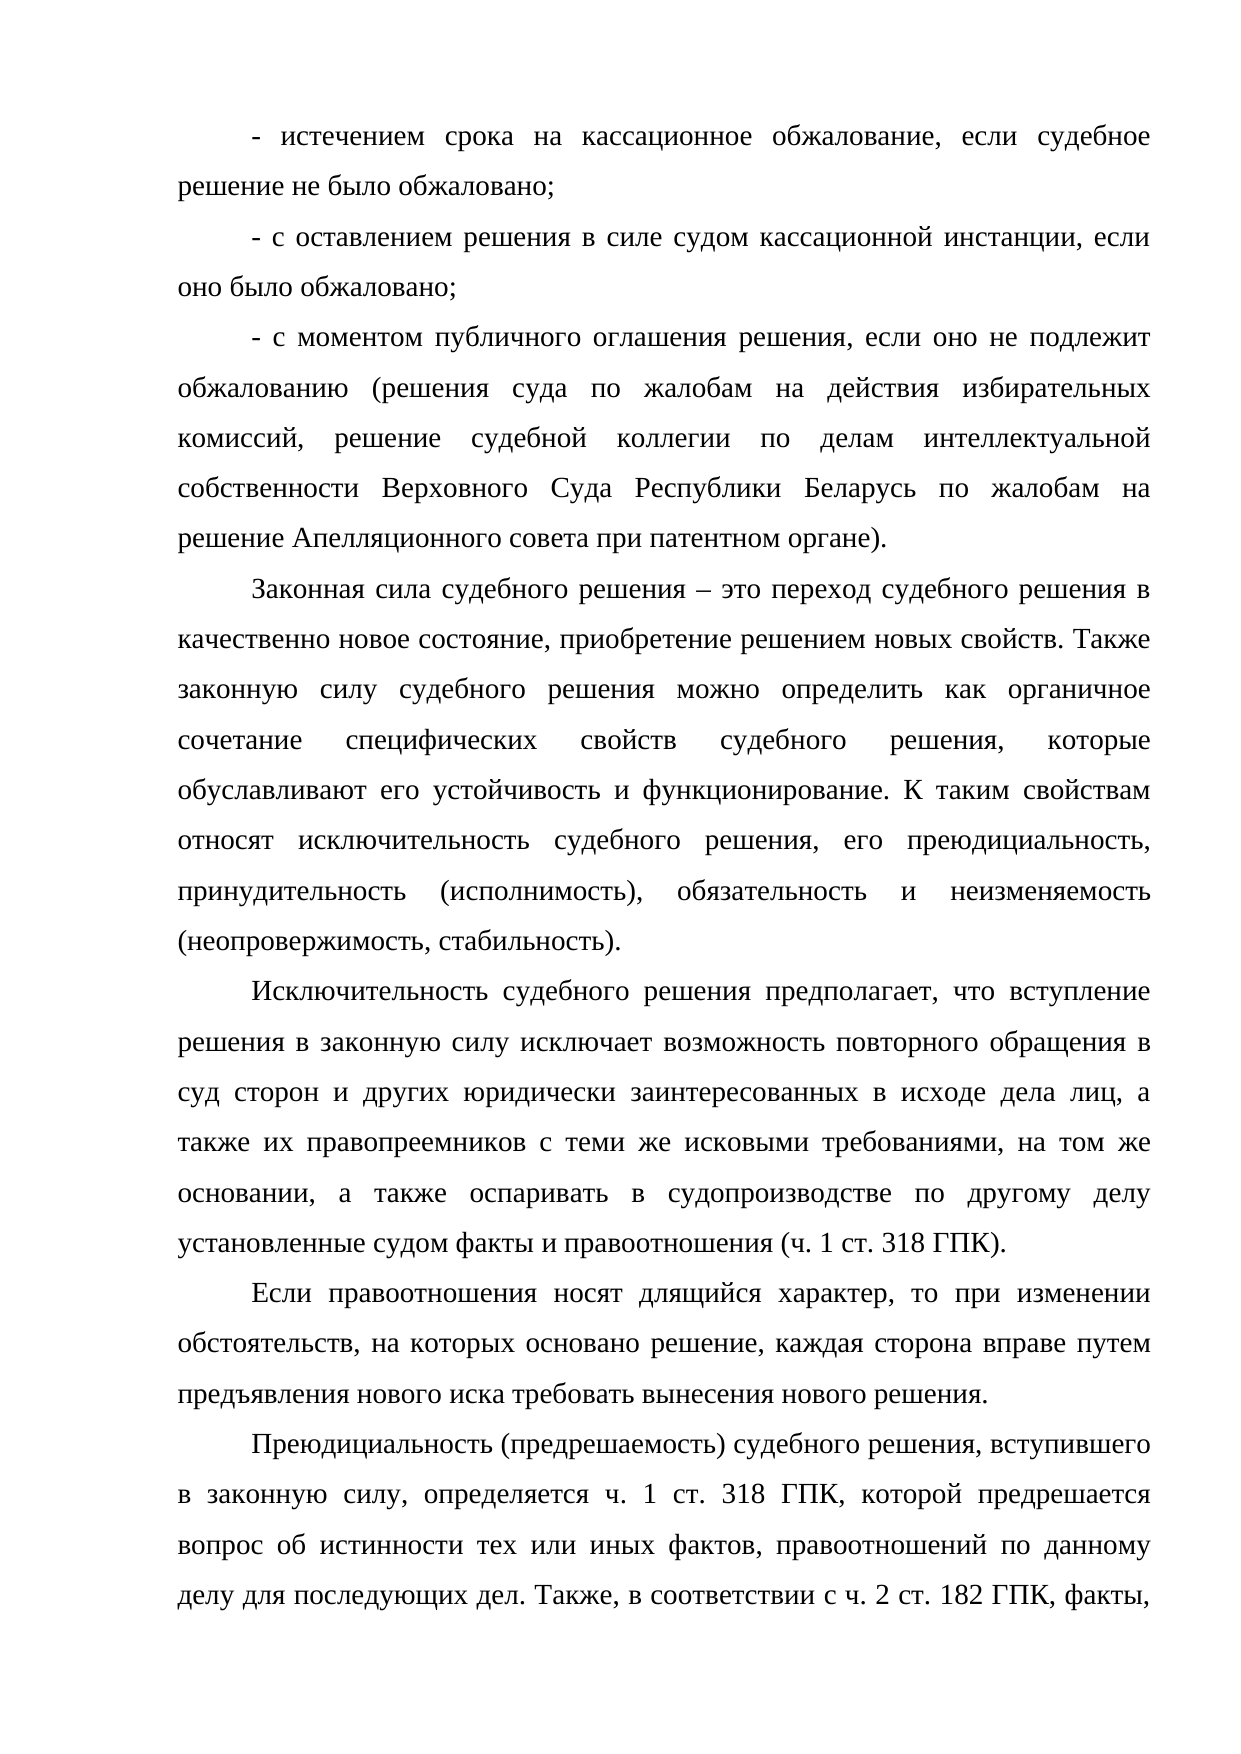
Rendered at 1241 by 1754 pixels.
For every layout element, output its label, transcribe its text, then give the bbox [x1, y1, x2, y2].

text Законная сила судебного решения – это переход судебного решения в качественно новое состояние, приобретение решением новых свойств. Также законную силу судебного решения можно определить как органичное сочетание специфических свойств судебного решения, которые обуславливают его устойчивость и функционирование. К таким свойствам относят исключительность судебного решения, его преюдициальность, принудительность (исполнимость), обязательность и неизменяемость (неопровержимость, стабильность). [177, 571, 1152, 957]
text Исключительность судебного решения предполагает, что вступление решения в законную силу исключает возможность повторного обращения в суд сторон и других юридически заинтересованных в исходе дела лиц, а также их правопреемников с теми же исковыми требованиями, на том же основании, а также оспаривать в судопроизводстве по другому делу установленные судом факты и правоотношения (ч. 1 ст. 318 ГПК). [177, 973, 1152, 1258]
text Если правоотношения носят длящийся характер, то при изменении обстоятельств, на которых основано решение, каждая сторона вправе путем предъявления нового иска требовать вынесения нового решения. [177, 1275, 1152, 1409]
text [177, 1426, 1152, 1611]
text - с оставлением решения в силе судом кассационной инстанции, если оно было обжаловано; [177, 219, 1152, 303]
text - с моментом публичного оглашения решения, если оно не подлежит обжалованию (решения суда по жалобам на действия избирательных комиссий, решение судебной коллегии по делам интеллектуальной собственности Верховного Суда Республики Беларусь по жалобам на решение Апелляционного совета при патентном органе). [177, 319, 1152, 554]
text - истечением срока на кассационное обжалование, если судебное решение не было обжаловано; [177, 118, 1152, 202]
